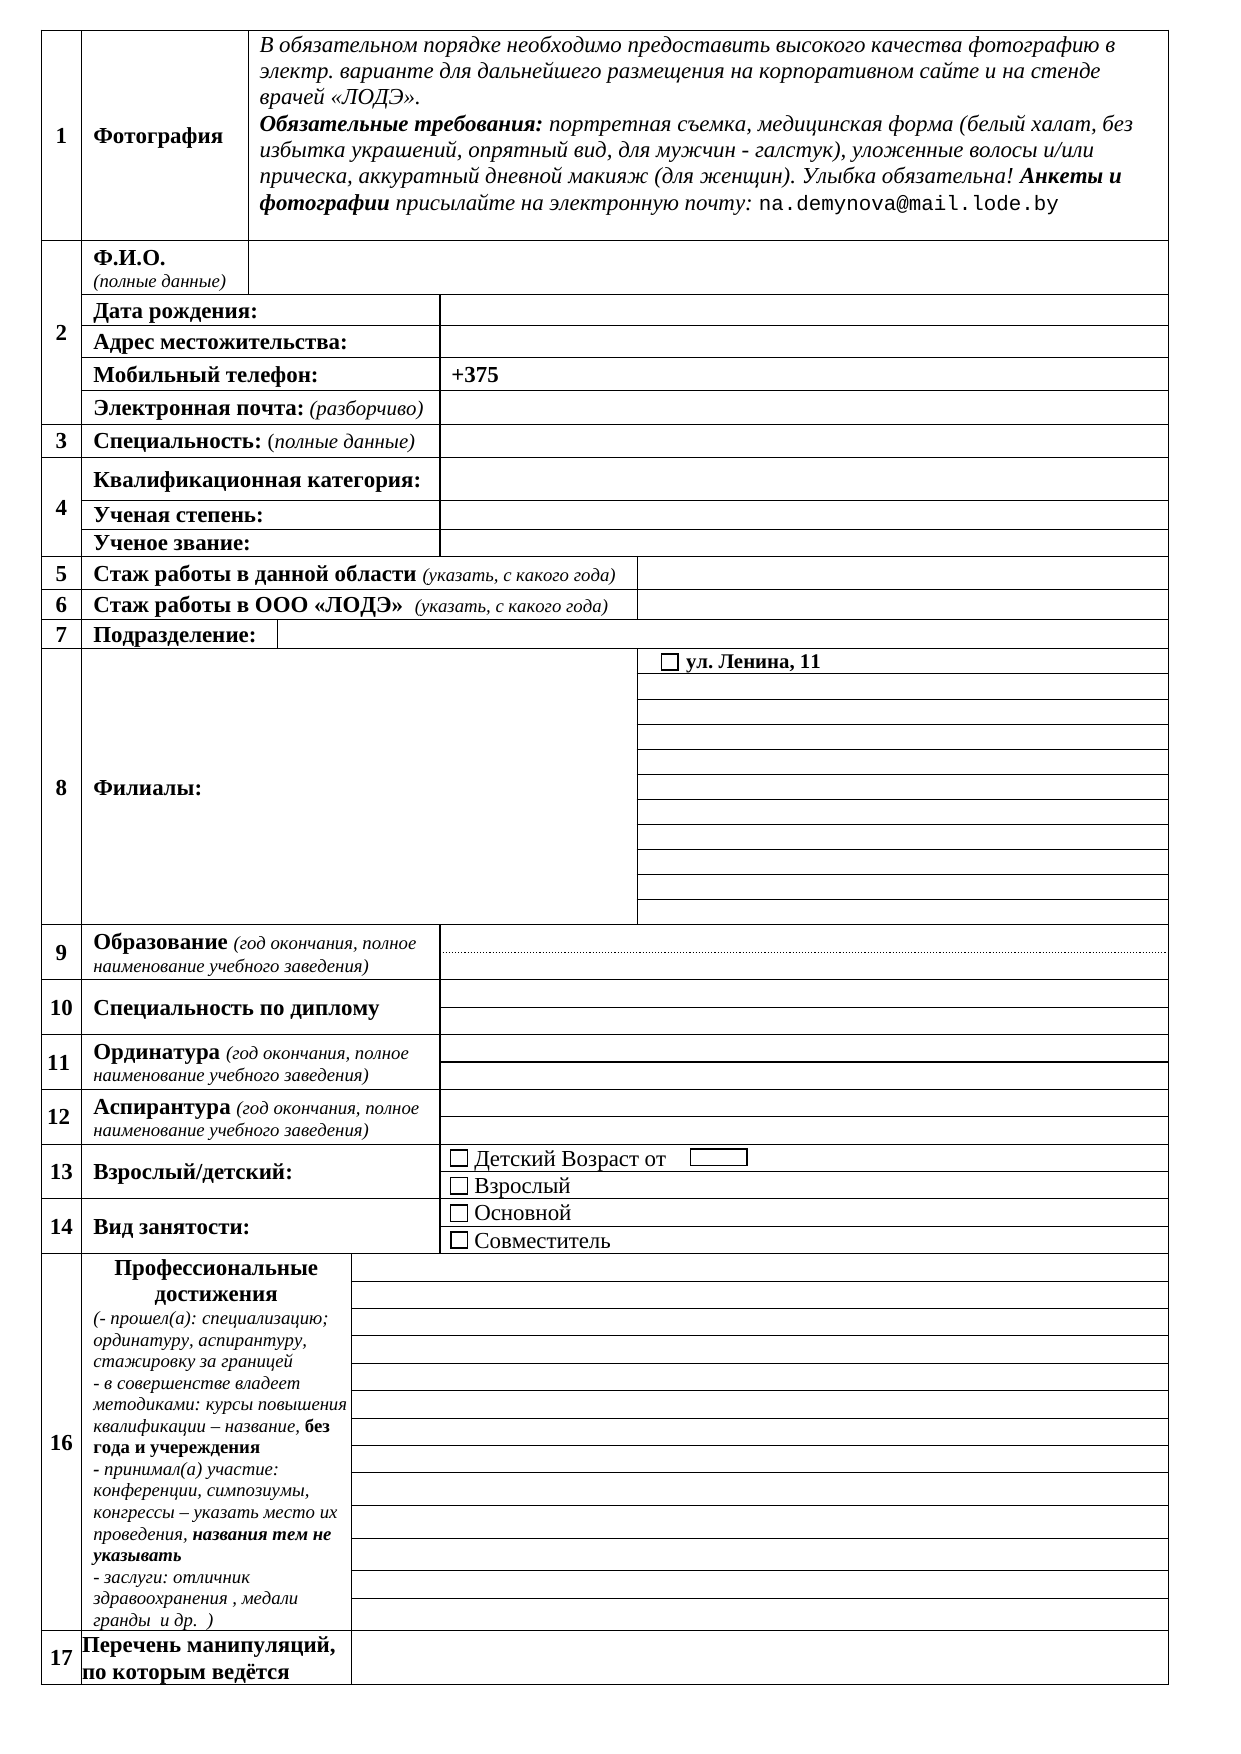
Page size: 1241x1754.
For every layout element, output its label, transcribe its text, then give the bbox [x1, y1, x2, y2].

table_cell 5 [42, 557, 81, 589]
table_cell [352, 1336, 1168, 1363]
table_cell Аспирантура (год окончания, полное наименование учебного заведения) [82, 1090, 439, 1143]
table_cell [441, 295, 1168, 325]
table_cell [352, 1282, 1168, 1308]
table_cell [441, 458, 1168, 500]
table_cell 3 [42, 425, 81, 457]
table_cell [352, 1506, 1168, 1537]
table_cell Филиалы: [82, 649, 637, 924]
table_cell Стаж работы в данной области (указать, с какого года) [82, 557, 637, 589]
table_cell Совместитель [441, 1227, 1168, 1253]
table_cell [441, 501, 1168, 528]
table_cell [441, 530, 1168, 556]
table_cell Ординатура (год окончания, полное наименование учебного заведения) [82, 1035, 439, 1089]
table_header В обязательном порядке необходимо предоставить высокого качества фотографию в электр. варианте для дальнейшего размещения на корпоративном сайте и на стенде врачей «ЛОДЭ». Обязательные требования: портретная съемка, медицинская форма (белый халат, без избытка украшений, опрятный вид, для мужчин - галстук), уложенные волосы и/или прическа, аккуратный дневной макияж (для женщин). Улыбка обязательна! Анкеты и фотографии присылайте на электронную почту: na.demynova@mail.lode.by [249, 31, 1168, 240]
table_cell Подразделение: [82, 620, 277, 648]
table_cell Вид занятости: [82, 1199, 439, 1253]
table_cell Специальность: (полные данные) [82, 425, 439, 457]
table_cell 13 [42, 1145, 81, 1198]
table_cell Электронная почта: (разборчиво) [82, 391, 439, 423]
table_cell [441, 425, 1168, 457]
table_cell ул. Ленина, 11 [638, 649, 1168, 673]
table_cell Стаж работы в ООО «ЛОДЭ» (указать, с какого года) [82, 590, 637, 619]
table_cell Ф.И.О. (полные данные) [82, 241, 248, 294]
table_cell [352, 1571, 1168, 1597]
table_cell [441, 980, 1168, 1007]
table_cell Профессиональные достижения (- прошел(а): cпециализацию; ординатуру, аспирантуру, стажировку за границей - в совершенстве владеет методиками: курсы повышения квалификации – название, без года и учереждения - принимал(а) участие: конференции, симпозиумы, конгрессы – указать место их проведения, названия тем не указывать - заслуги: отличник здравоохранения , медали гранды и др. ) [82, 1254, 351, 1630]
table_cell [352, 1446, 1168, 1472]
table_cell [82, 1631, 351, 1684]
table_cell 7 [42, 620, 81, 648]
table_cell Ученая степень: [82, 501, 439, 528]
table_cell [638, 750, 1168, 774]
table_cell [249, 241, 1168, 294]
table_header Фотография [82, 31, 248, 240]
table_cell Специальность по диплому [82, 980, 439, 1034]
table_cell Адрес местожительства: [82, 326, 439, 357]
table_cell [638, 900, 1168, 924]
table_cell 2 [42, 241, 81, 423]
table_cell [352, 1309, 1168, 1335]
table_cell 14 [42, 1199, 81, 1253]
table_cell 8 [42, 649, 81, 924]
table_cell Детский Возраст от [441, 1145, 1168, 1171]
table_cell [278, 620, 1168, 648]
table_cell Образование (год окончания, полное наименование учебного заведения) [82, 925, 439, 979]
table_cell [352, 1539, 1168, 1570]
table_cell [352, 1473, 1168, 1505]
table_cell 17 [42, 1631, 81, 1684]
table_cell [638, 700, 1168, 723]
table_cell 9 [42, 925, 81, 979]
table_cell [638, 590, 1168, 619]
table_cell [352, 1631, 1168, 1684]
table_cell [638, 557, 1168, 589]
table_cell [638, 725, 1168, 749]
table_cell [352, 1419, 1168, 1445]
table_cell Ученое звание: [82, 530, 439, 556]
table_cell 12 [42, 1090, 81, 1143]
table_cell 6 [42, 590, 81, 619]
table_cell [638, 800, 1168, 824]
table_cell Взрослый/детский: [82, 1145, 439, 1198]
table_cell [441, 1063, 1168, 1089]
table_cell [638, 674, 1168, 698]
table_cell Мобильный телефон: [82, 358, 439, 390]
table_cell [441, 391, 1168, 423]
table_cell [638, 775, 1168, 799]
table_cell Основной [441, 1199, 1168, 1226]
table_cell [352, 1254, 1168, 1281]
table_cell [638, 875, 1168, 899]
table_cell [441, 1035, 1168, 1061]
table_cell [441, 326, 1168, 357]
table_cell Взрослый [441, 1172, 1168, 1198]
table_cell +375 [441, 358, 1168, 390]
table_cell [441, 1090, 1168, 1116]
table_cell [441, 952, 1168, 979]
table_cell [352, 1599, 1168, 1630]
table_cell Квалификационная категория: [82, 458, 439, 500]
table_cell [638, 850, 1168, 874]
table_cell [441, 1008, 1168, 1034]
table_cell 11 [42, 1035, 81, 1089]
table_cell 4 [42, 458, 81, 556]
table_cell [441, 1117, 1168, 1143]
table_cell [441, 925, 1168, 952]
table_cell [352, 1364, 1168, 1390]
table_cell 16 [42, 1254, 81, 1630]
table_cell [352, 1391, 1168, 1417]
table_cell 10 [42, 980, 81, 1034]
table_cell Дата рождения: [82, 295, 439, 325]
table_header 1 [42, 31, 81, 240]
table_cell [638, 825, 1168, 849]
